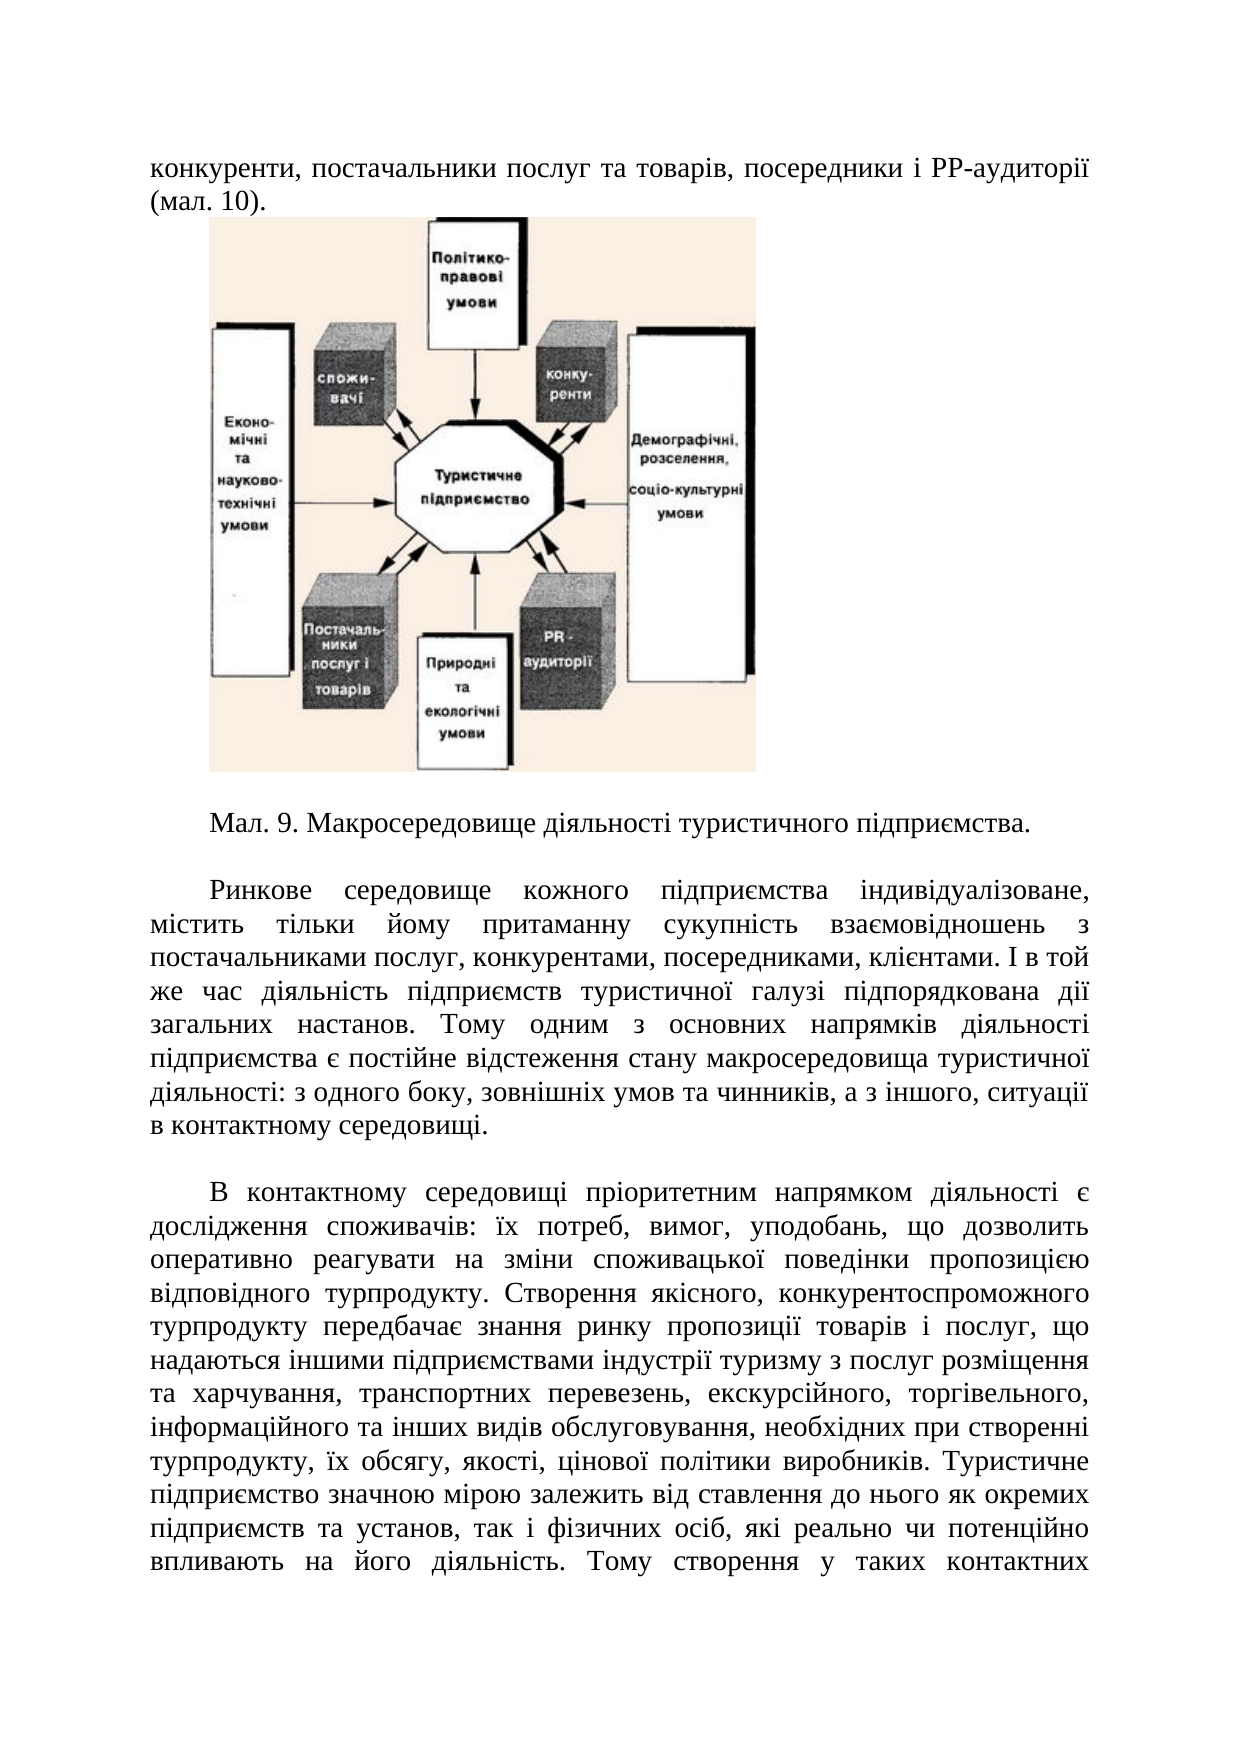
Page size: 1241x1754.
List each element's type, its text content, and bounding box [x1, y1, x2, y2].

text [150, 1174, 1090, 1577]
picture [209, 217, 757, 772]
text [150, 150, 1090, 217]
text Ринкове середовище кожного підприємства індивідуалізоване, містить тільки йому притаманну сукупність взаємовідношень з постачальниками послуг, конкурентами, посередниками, клієнтами. І в той же час діяльність підприємств туристичної галузі підпорядкована дії загальних настанов. Тому одним з основних напрямків діяльності підприємства є постійне відстеження стану макросередовища туристичної діяльності: з одного боку, зовнішніх умов та чинників, а з іншого, ситуації в контактному середовищі. [150, 872, 1090, 1141]
text Мал. 9. Макросередовище діяльності туристичного підприємства. [150, 805, 1090, 839]
